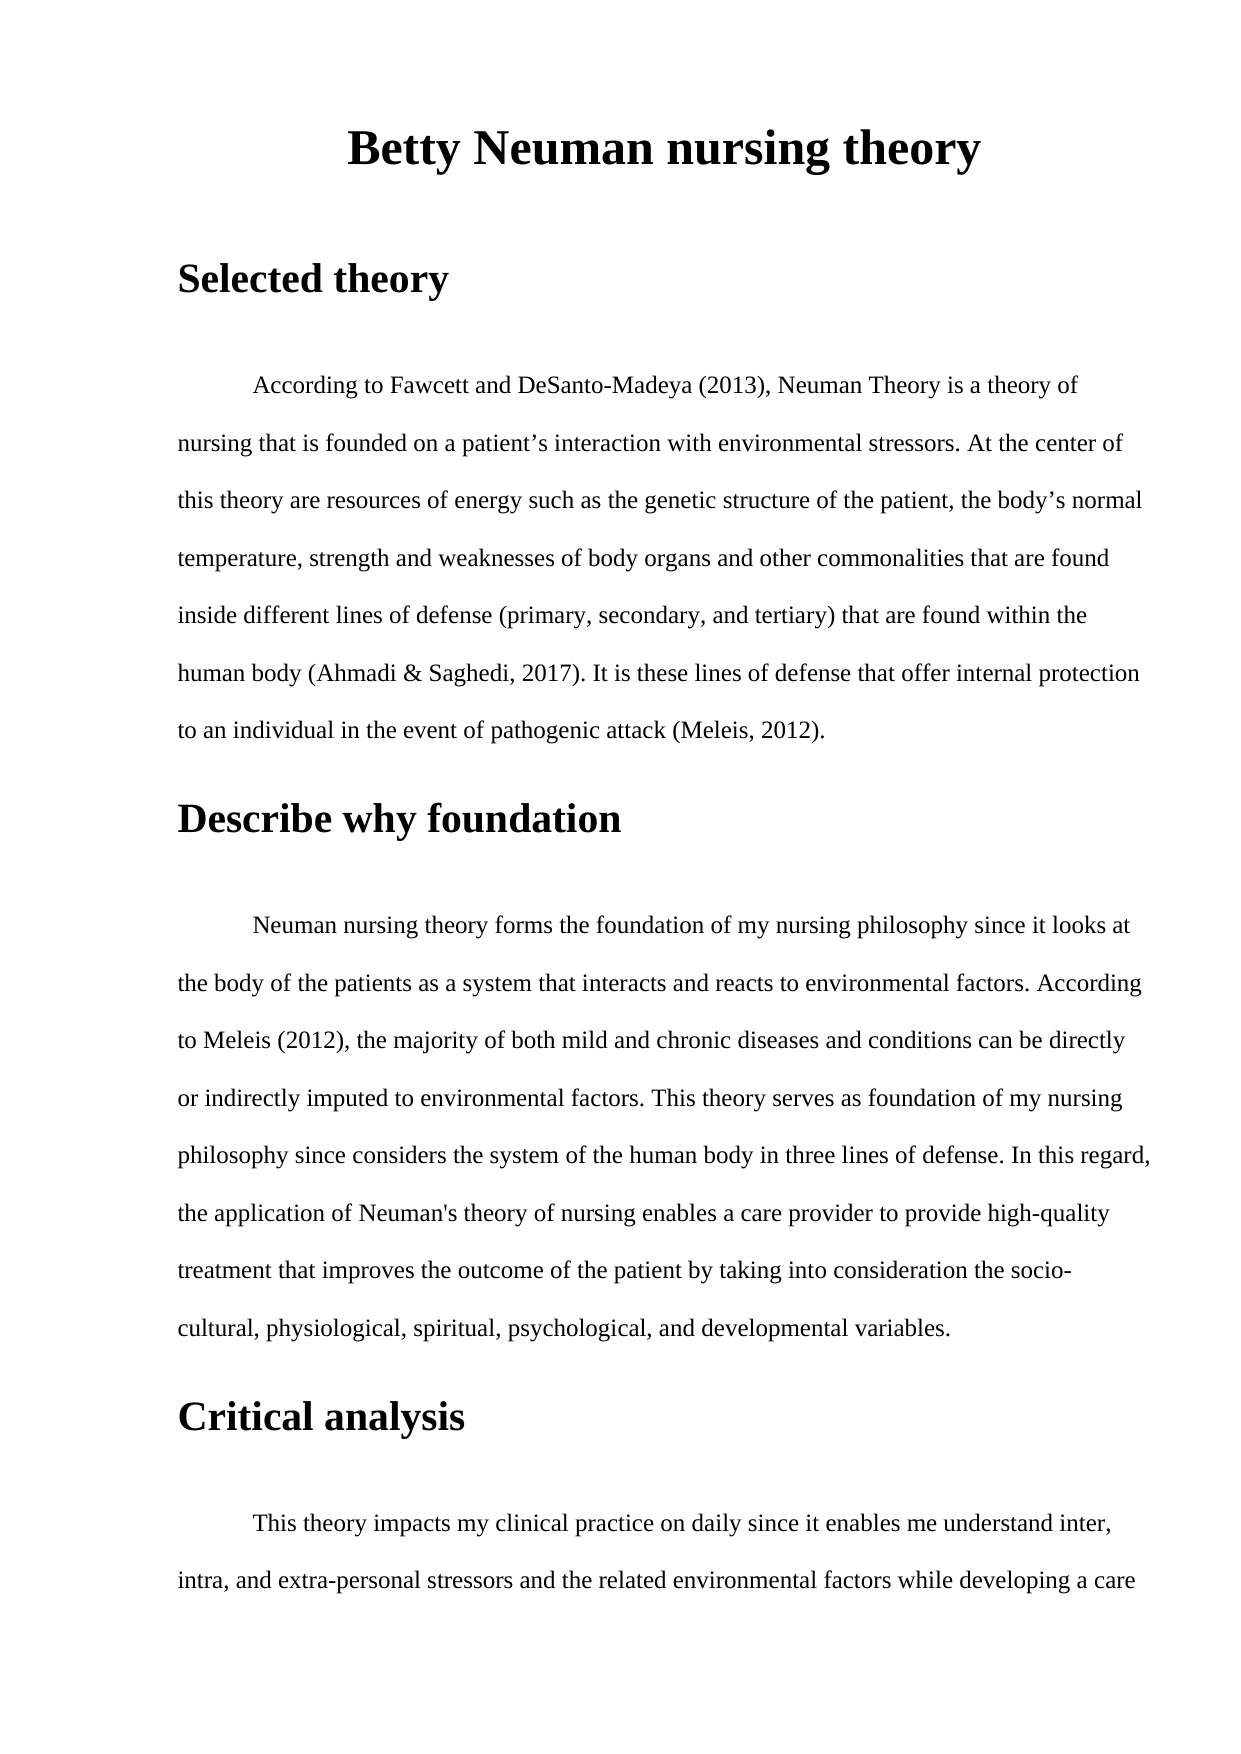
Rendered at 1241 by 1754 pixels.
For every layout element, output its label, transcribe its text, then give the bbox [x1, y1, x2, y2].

text Neuman nursing theory forms the foundation of my nursing philosophy since it looks at the body of the patients as a system that interacts and reacts to environmental factors. According to Meleis (2012), the majority of both mild and chronic diseases and conditions can be directly or indirectly imputed to environmental factors. This theory serves as foundation of my nursing philosophy since considers the system of the human body in three lines of defense. In this regard, the application of Neuman's theory of nursing enables a care provider to provide high-quality treatment that improves the outcome of the patient by taking into consideration the socio-cultural, physiological, spiritual, psychological, and developmental variables. [177, 911, 1152, 1342]
text According to Fawcett and DeSanto-Madeya (2013), Neuman Theory is a theory of nursing that is founded on a patient’s interaction with environmental stressors. At the center of this theory are resources of energy such as the genetic structure of the patient, the body’s normal temperature, strength and weaknesses of body organs and other commonalities that are found inside different lines of defense (primary, secondary, and tertiary) that are found within the human body (Ahmadi & Saghedi, 2017). It is these lines of defense that offer internal protection to an individual in the event of pathogenic attack (Meleis, 2012). [177, 371, 1152, 744]
text Describe why foundation [177, 794, 1152, 842]
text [177, 1508, 1152, 1594]
text Betty Neuman nursing theory [177, 118, 1152, 176]
text Selected theory [177, 254, 1152, 302]
text Critical analysis [177, 1391, 1152, 1439]
